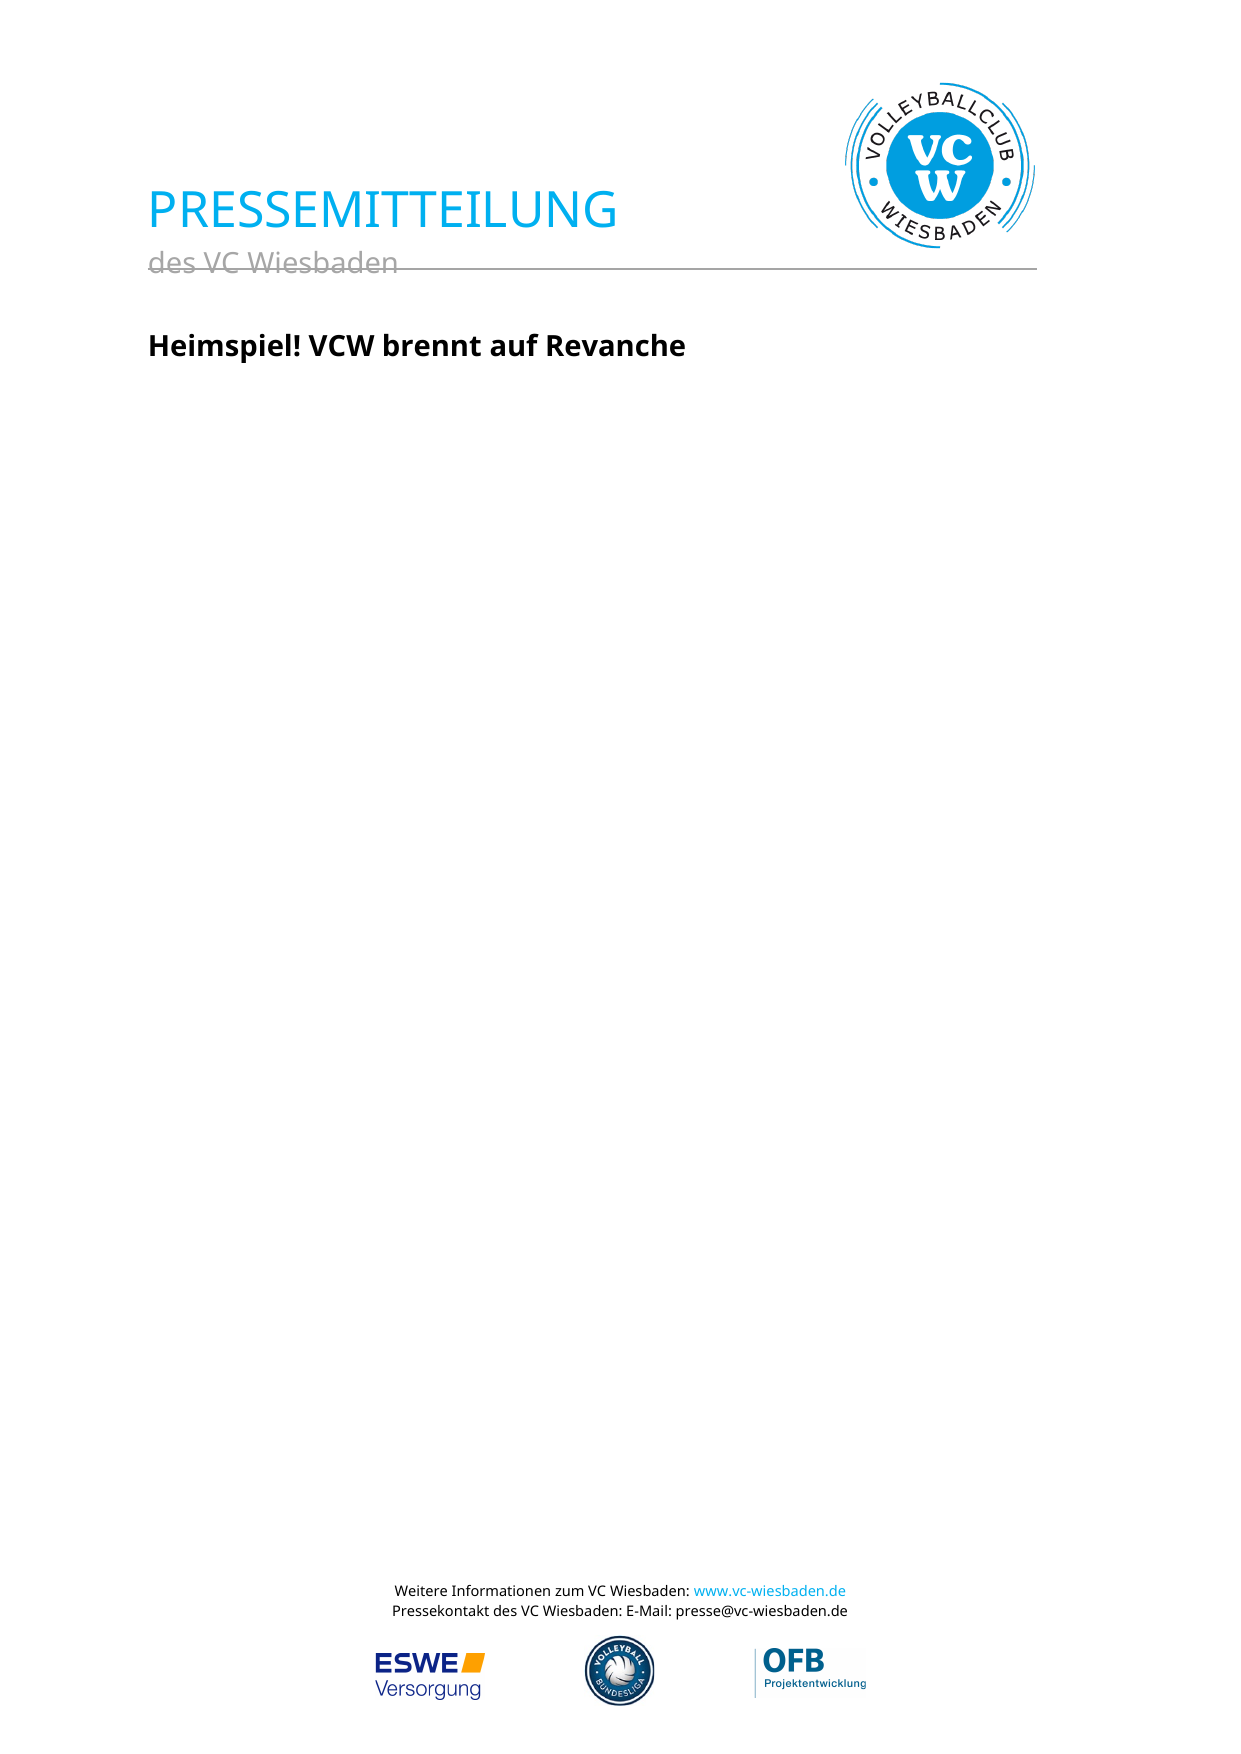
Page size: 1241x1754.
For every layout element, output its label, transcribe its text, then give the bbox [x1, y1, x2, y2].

picture [754, 1648, 866, 1698]
text Heimspiel! VCW brennt auf Revanche [148, 325, 1092, 364]
picture [770, 1653, 779, 1668]
picture [375, 1653, 485, 1700]
picture [828, 64, 1052, 267]
picture [584, 1635, 655, 1706]
